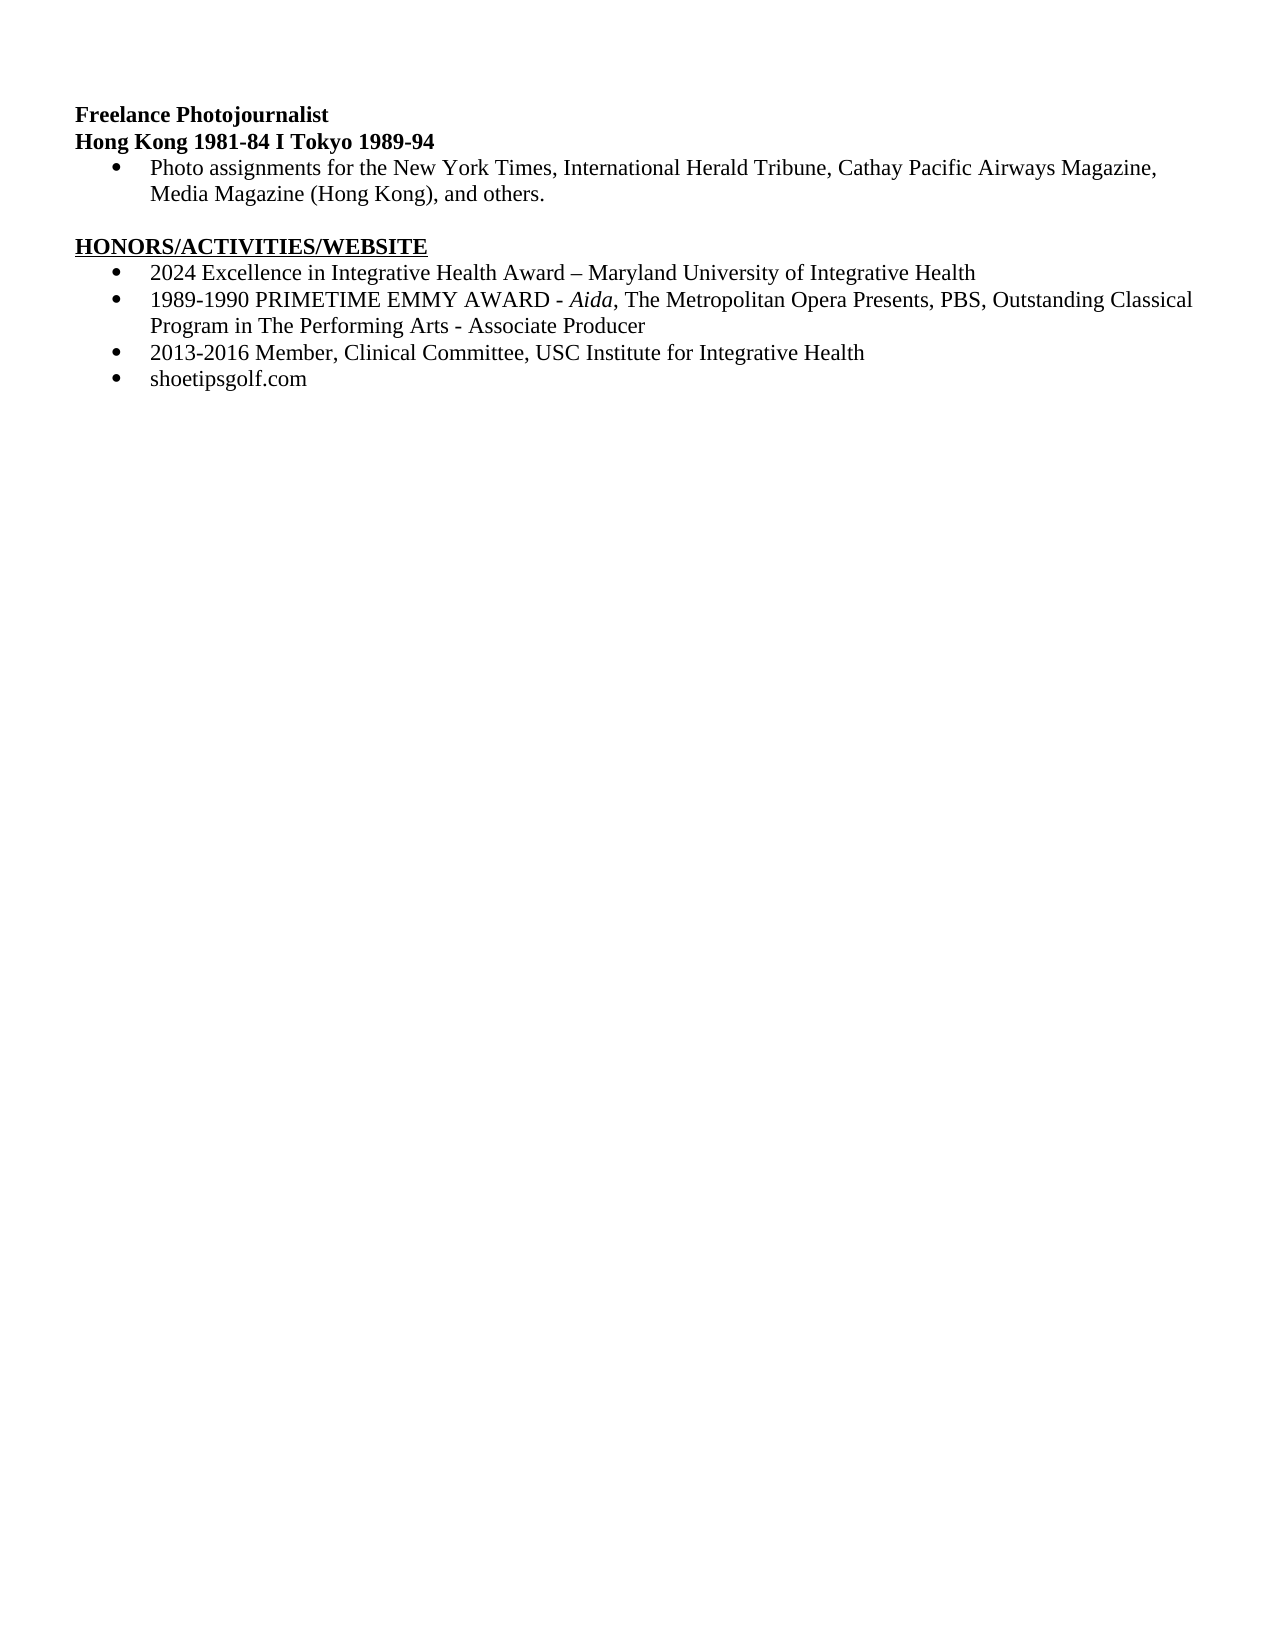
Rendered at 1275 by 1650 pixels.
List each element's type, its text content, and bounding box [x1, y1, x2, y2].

text Hong Kong 1981-84 I Tokyo 1989-94 [75, 128, 1200, 154]
list shoetipsgolf.com [112, 365, 1200, 391]
list 1989-1990 PRIMETIME EMMY AWARD - Aida, The Metropolitan Opera Presents, PBS, Outstanding Classical Program in The Performing Arts - Associate Producer [112, 286, 1200, 338]
list Photo assignments for the New York Times, International Herald Tribune, Cathay Pacific Airways Magazine, Media Magazine (Hong Kong), and others. [112, 154, 1200, 207]
text Freelance Photojournalist [75, 101, 1200, 128]
text HONORS/ACTIVITIES/WEBSITE [75, 233, 1200, 259]
list 2024 Excellence in Integrative Health Award – Maryland University of Integrative Health [112, 259, 1200, 286]
list 2013-2016 Member, Clinical Committee, USC Institute for Integrative Health [112, 338, 1200, 365]
